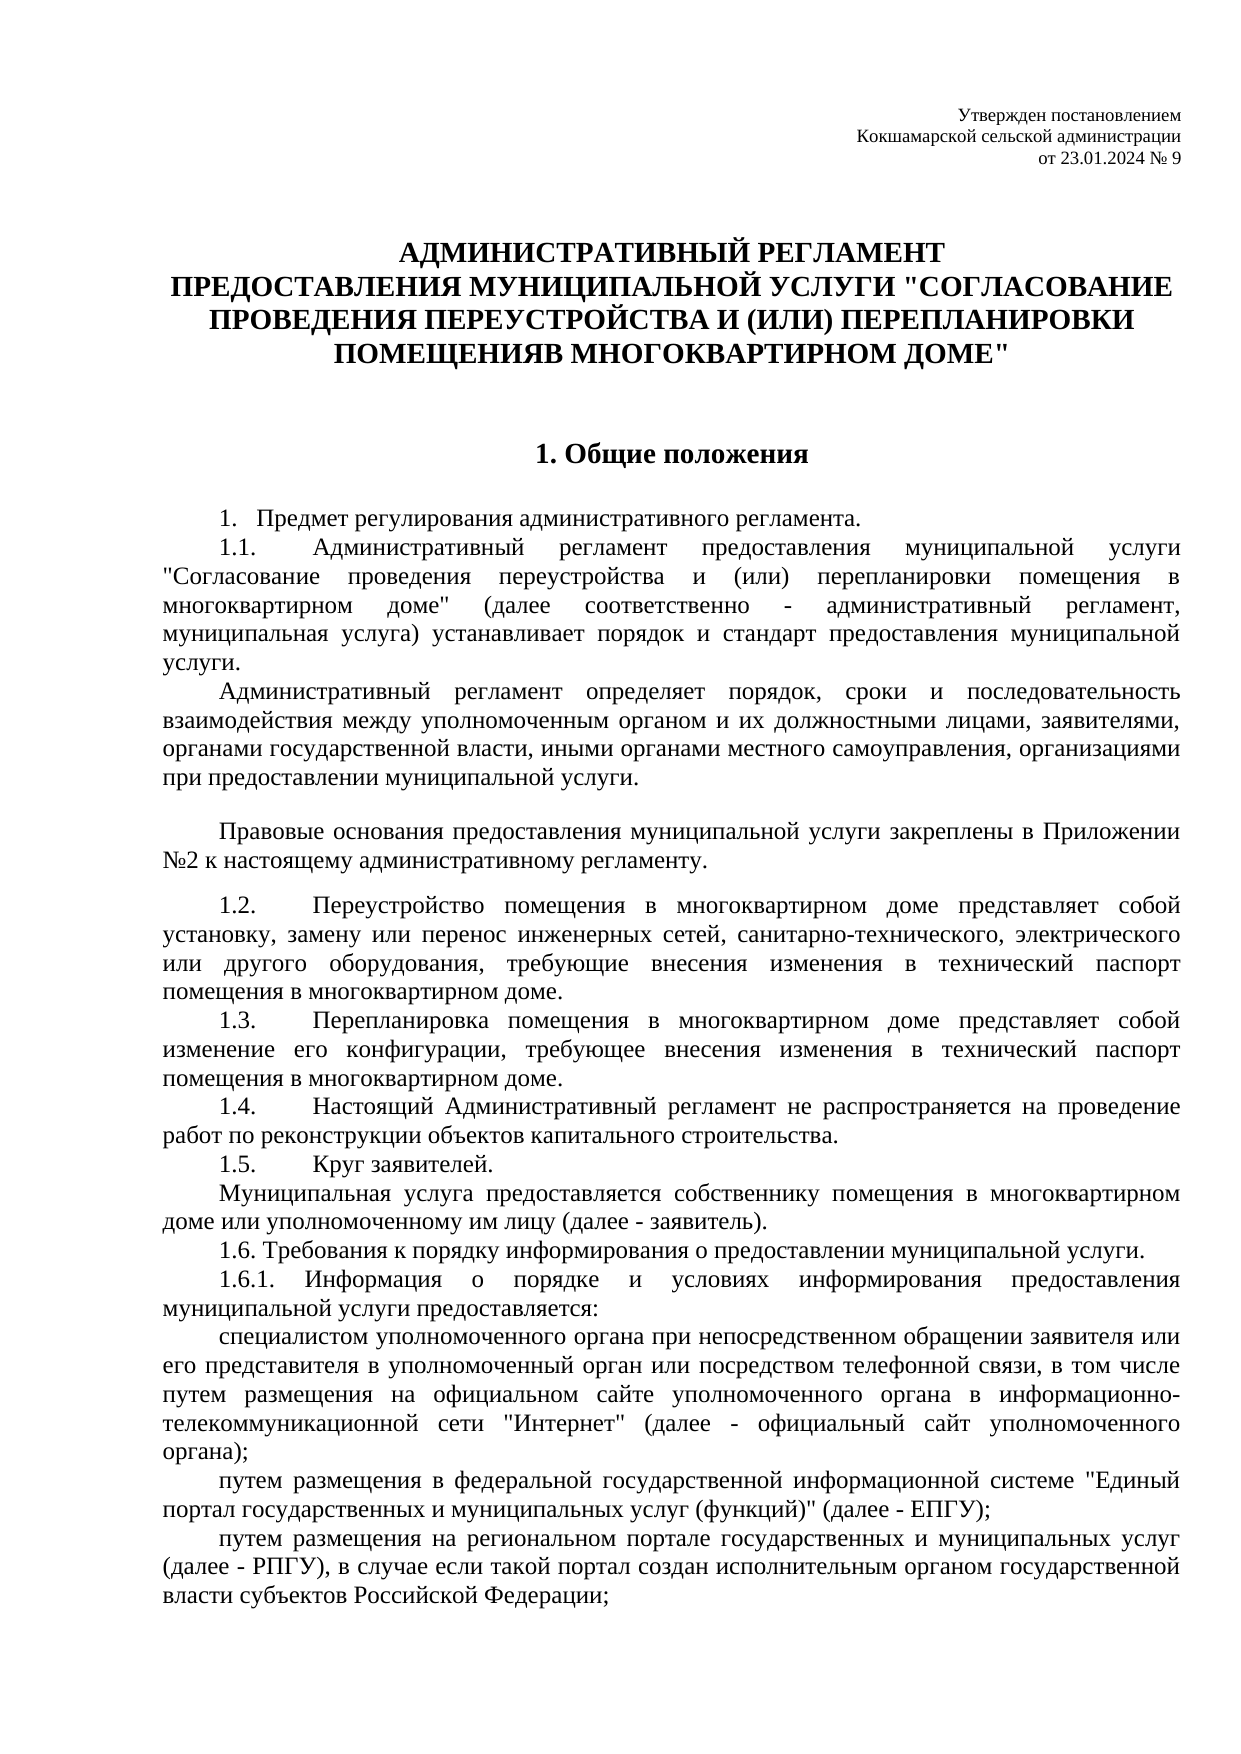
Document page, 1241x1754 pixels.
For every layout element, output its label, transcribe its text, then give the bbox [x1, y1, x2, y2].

list Административный регламент предоставления муниципальной услуги "Согласование проведения переустройства и (или) перепланировки помещения в многоквартирном доме" (далее соответственно - административный регламент, муниципальная услуга) устанавливает порядок и стандарт предоставления муниципальной услуги. [162, 532, 1181, 676]
title Кокшамарской сельской администрации [162, 125, 1181, 147]
title 1. Общие положения [162, 436, 1181, 470]
text 1.6.1. Информация о порядке и условиях информирования предоставления муниципальной услуги предоставляется: [162, 1264, 1181, 1321]
text Административный регламент определяет порядок, сроки и последовательность взаимодействия между уполномоченным органом и их должностными лицами, заявителями, органами государственной власти, иными органами местного самоуправления, организациями при предоставлении муниципальной услуги. [162, 676, 1181, 791]
text путем размещения в федеральной государственной информационной системе "Единый портал государственных и муниципальных услуг (функций)" (далее - ЕПГУ); [162, 1465, 1181, 1523]
list Переустройство помещения в многоквартирном доме представляет собой установку, замену или перенос инженерных сетей, санитарно-технического, электрического или другого оборудования, требующие внесения изменения в технический паспорт помещения в многоквартирном доме. [162, 890, 1181, 1005]
list Круг заявителей. [219, 1149, 1181, 1178]
list Предмет регулирования административного регламента. [219, 503, 1181, 532]
list Перепланировка помещения в многоквартирном доме представляет собой изменение его конфигурации, требующее внесения изменения в технический паспорт помещения в многоквартирном доме. [162, 1005, 1181, 1091]
text специалистом уполномоченного органа при непосредственном обращении заявителя или его представителя в уполномоченный орган или посредством телефонной связи, в том числе путем размещения на официальном сайте уполномоченного органа в информационно-телекоммуникационной сети "Интернет" (далее - официальный сайт уполномоченного органа); [162, 1321, 1181, 1465]
text 1.6. Требования к порядку информирования о предоставлении муниципальной услуги. [162, 1235, 1181, 1264]
text Муниципальная услуга предоставляется собственнику помещения в многоквартирном доме или уполномоченному им лицу (далее - заявитель). [162, 1178, 1181, 1235]
title от 23.01.2024 № 9 [162, 147, 1181, 168]
title Утвержден постановлением [162, 103, 1181, 125]
text Правовые основания предоставления муниципальной услуги закреплены в Приложении №2 к настоящему административному регламенту. [162, 816, 1181, 873]
title АДМИНИСТРАТИВНЫЙ РЕГЛАМЕНТ [162, 235, 1181, 269]
list Настоящий Административный регламент не распространяется на проведение работ по реконструкции объектов капитального строительства. [162, 1091, 1181, 1149]
title ПРЕДОСТАВЛЕНИЯ МУНИЦИПАЛЬНОЙ УСЛУГИ "СОГЛАСОВАНИЕ [162, 269, 1181, 302]
text путем размещения на региональном портале государственных и муниципальных услуг (далее - РПГУ), в случае если такой портал создан исполнительным органом государственной власти субъектов Российской Федерации; [162, 1523, 1181, 1609]
title ПРОВЕДЕНИЯ ПЕРЕУСТРОЙСТВА И (ИЛИ) ПЕРЕПЛАНИРОВКИ ПОМЕЩЕНИЯВ МНОГОКВАРТИРНОМ ДОМЕ" [162, 302, 1181, 369]
